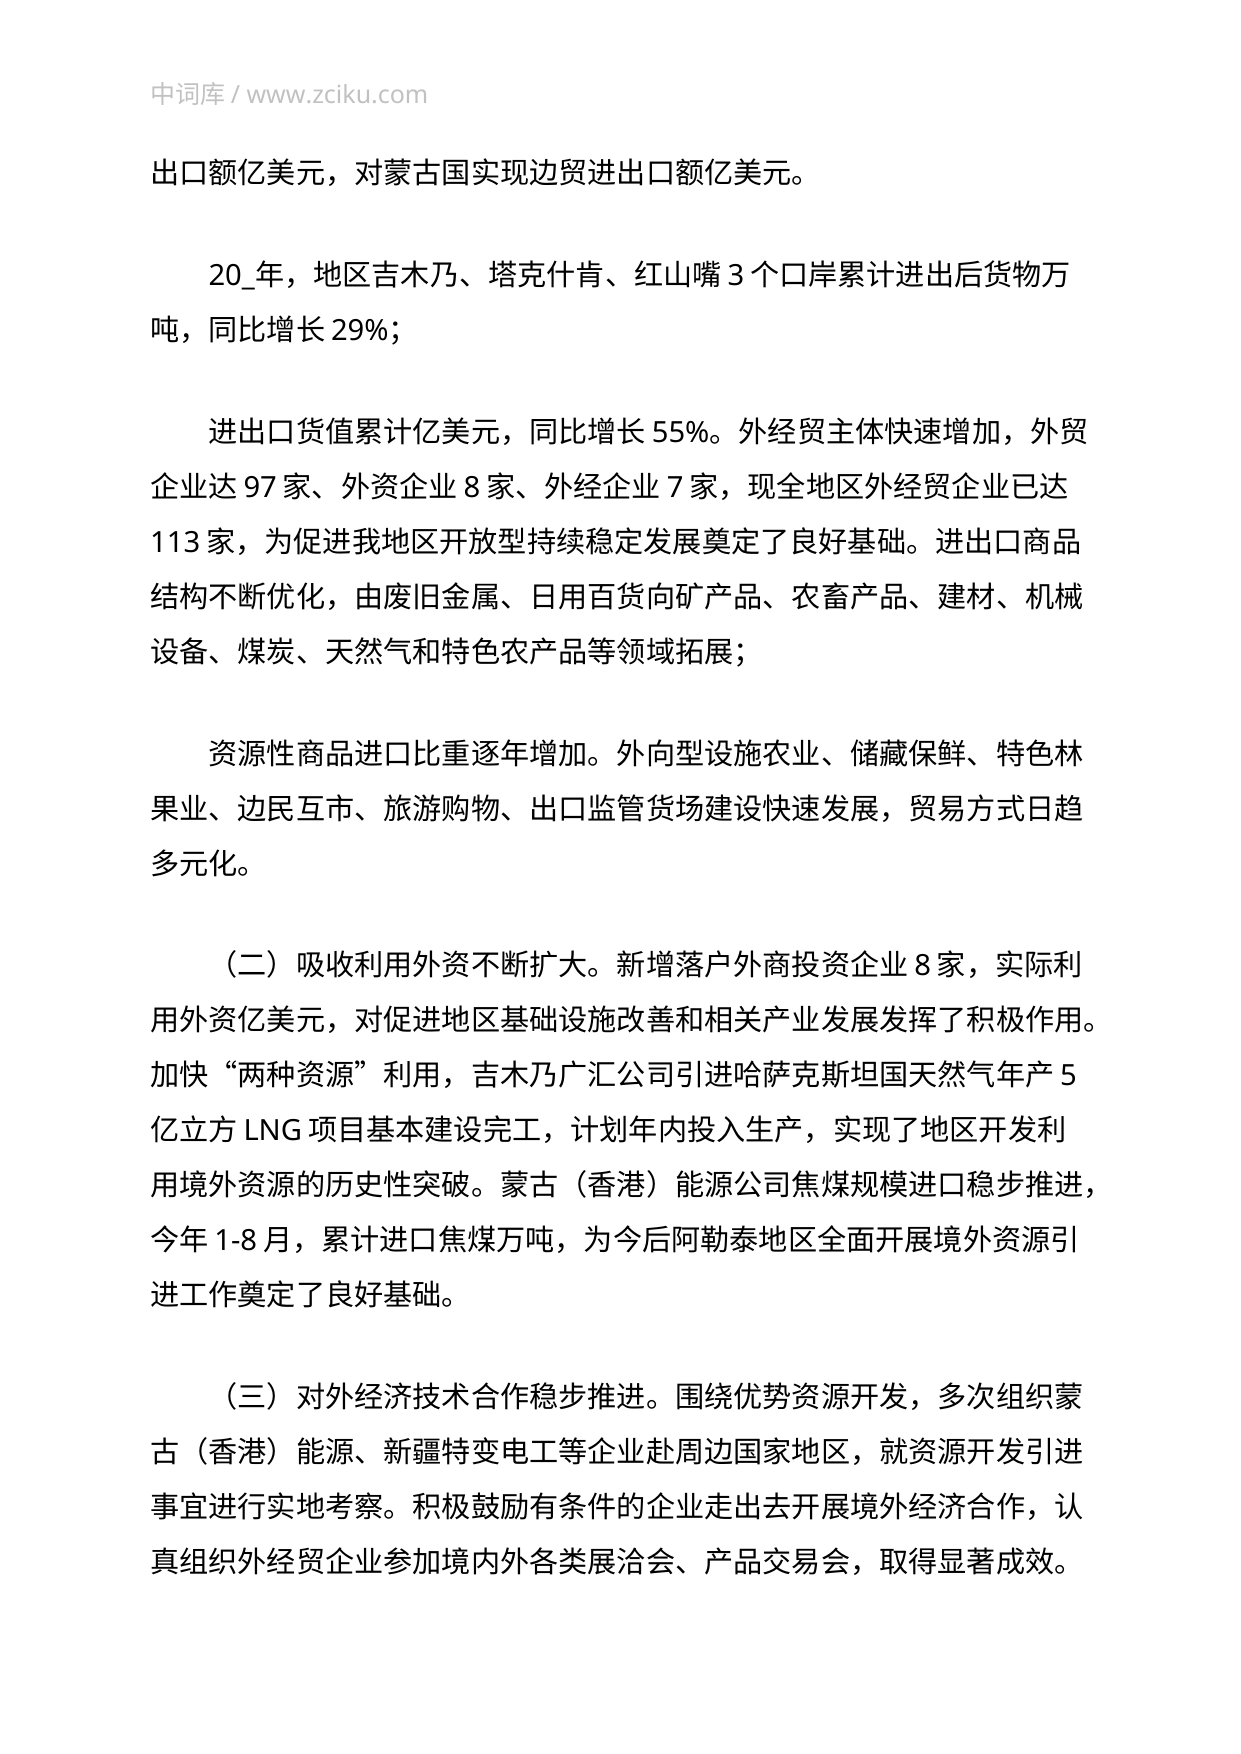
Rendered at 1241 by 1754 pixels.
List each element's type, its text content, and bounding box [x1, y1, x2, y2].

text 资源性商品进口比重逐年增加。外向型设施农业、储藏保鲜、特色林果业、边民互市、旅游购物、出口监管货场建设快速发展，贸易方式日趋多元化。 [150, 730, 1090, 882]
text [150, 150, 1090, 192]
text 20_年，地区吉木乃、塔克什肯、红山嘴3个口岸累计进出后货物万吨，同比增长29%； [150, 252, 1090, 349]
text 进出口货值累计亿美元，同比增长55%。外经贸主体快速增加，外贸企业达97家、外资企业8家、外经企业7家，现全地区外经贸企业已达113家，为促进我地区开放型持续稳定发展奠定了良好基础。进出口商品结构不断优化，由废旧金属、日用百货向矿产品、农畜产品、建材、机械设备、煤炭、天然气和特色农产品等领域拓展； [150, 409, 1090, 671]
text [150, 1373, 1090, 1581]
text （二）吸收利用外资不断扩大。新增落户外商投资企业8家，实际利用外资亿美元，对促进地区基础设施改善和相关产业发展发挥了积极作用。加快“两种资源”利用，吉木乃广汇公司引进哈萨克斯坦国天然气年产5亿立方LNG项目基本建设完工，计划年内投入生产，实现了地区开发利用境外资源的历史性突破。蒙古（香港）能源公司焦煤规模进口稳步推进，今年1-8月，累计进口焦煤万吨，为今后阿勒泰地区全面开展境外资源引进工作奠定了良好基础。 [150, 942, 1090, 1314]
